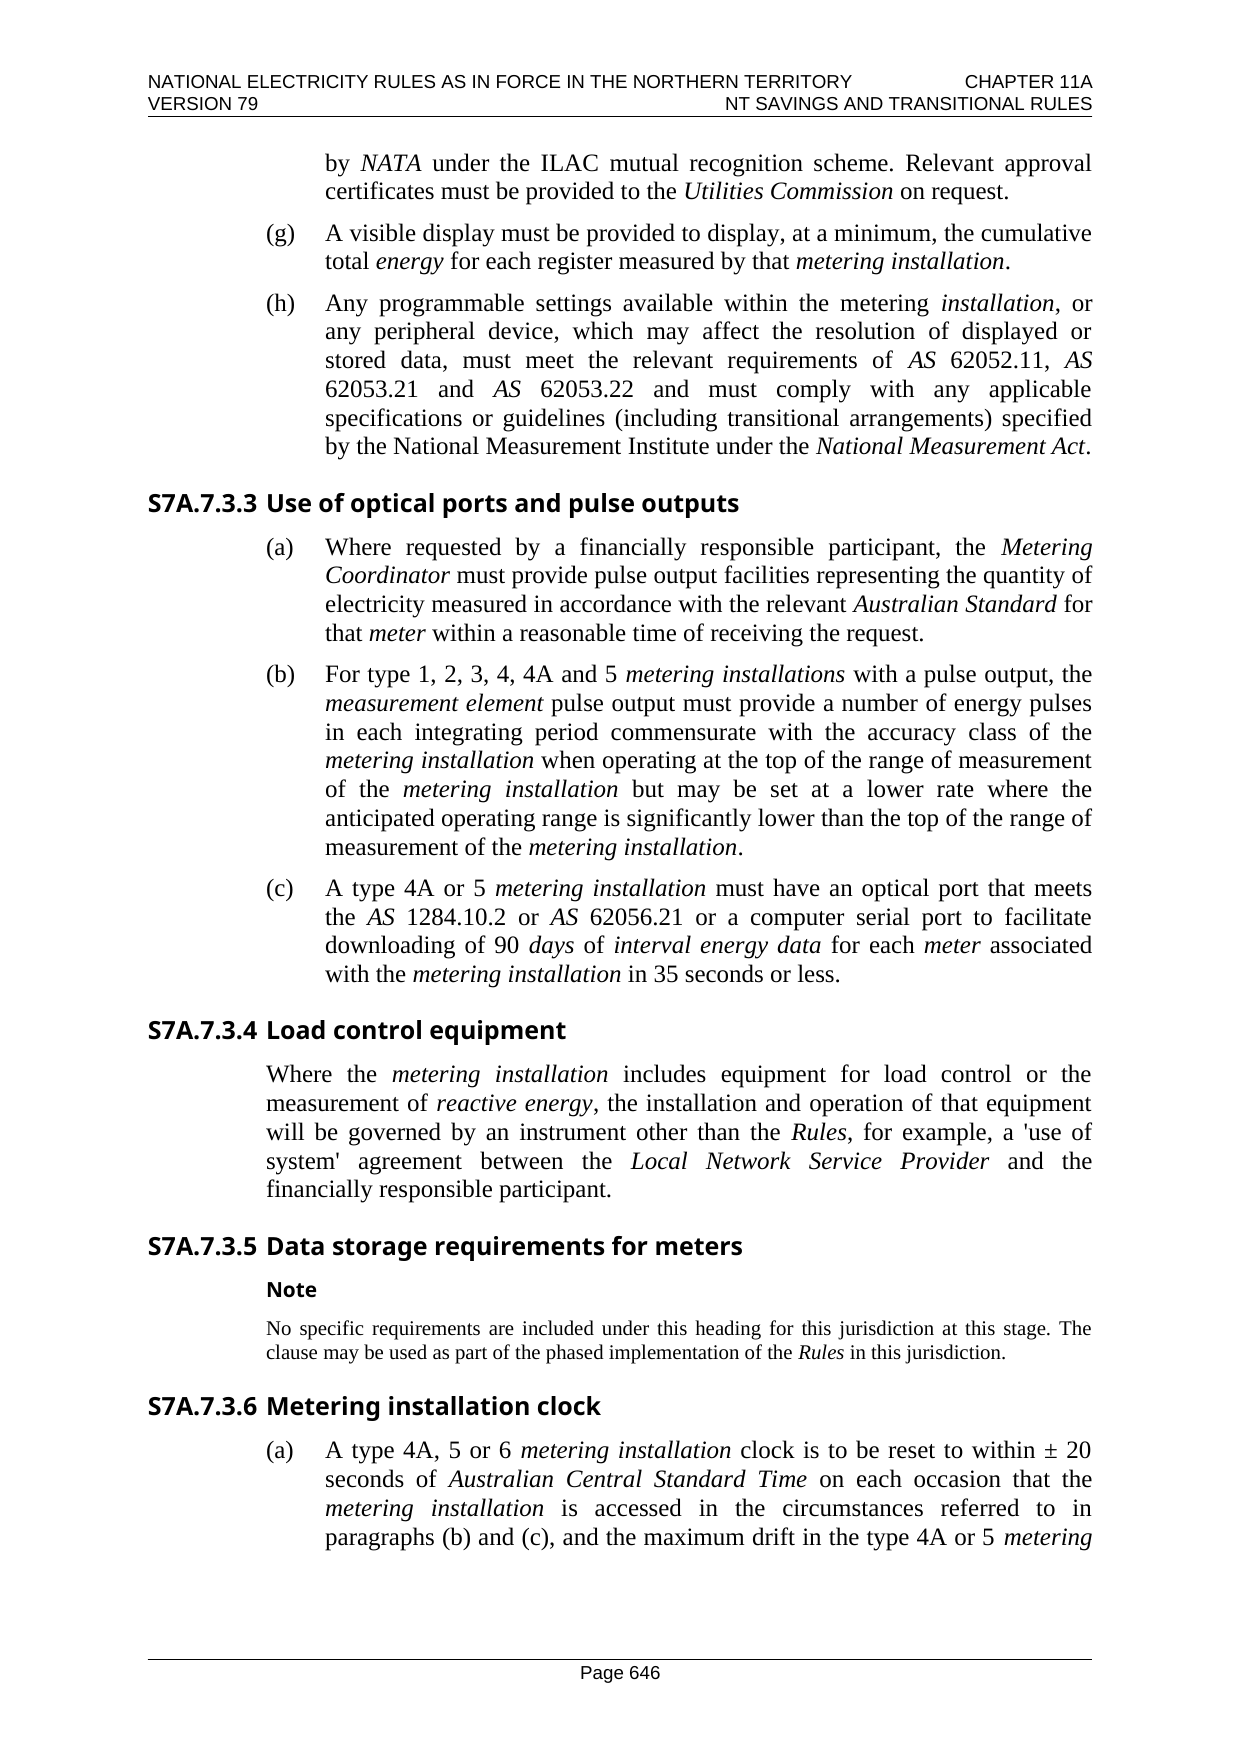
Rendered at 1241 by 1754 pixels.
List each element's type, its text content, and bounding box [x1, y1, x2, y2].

title Note [266, 1275, 1092, 1303]
list (a) Where requested by a financially responsible participant, the Metering Coordinator must provide pulse output facilities representing the quantity of electricity measured in accordance with the relevant Australian Standard for that meter within a reasonable time of receiving the request. [266, 532, 1092, 647]
text No specific requirements are included under this heading for this jurisdiction at this stage. The clause may be used as part of the phased implementation of the Rules in this jurisdiction. [266, 1316, 1092, 1364]
title S7A.7.3.3 Use of optical ports and pulse outputs [148, 485, 1092, 519]
list (g) A visible display must be provided to display, at a minimum, the cumulative total energy for each register measured by that metering installation. [266, 218, 1092, 275]
list (b) For type 1, 2, 3, 4, 4A and 5 metering installations with a pulse output, the measurement element pulse output must provide a number of energy pulses in each integrating period commensurate with the accuracy class of the metering installation when operating at the top of the range of measurement of the metering installation but may be set at a lower rate where the anticipated operating range is significantly lower than the top of the range of measurement of the metering installation. [266, 659, 1092, 861]
title S7A.7.3.6 Metering installation clock [148, 1389, 1092, 1423]
title S7A.7.3.5 Data storage requirements for meters [148, 1228, 1092, 1262]
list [266, 148, 1092, 205]
list (h) Any programmable settings available within the metering installation, or any peripheral device, which may affect the resolution of displayed or stored data, must meet the relevant requirements of AS 62052.11, AS 62053.21 and AS 62053.22 and must comply with any applicable specifications or guidelines (including transitional arrangements) specified by the National Measurement Institute under the National Measurement Act. [266, 288, 1092, 460]
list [266, 1436, 1092, 1551]
text Where the metering installation includes equipment for load control or the measurement of reactive energy, the installation and operation of that equipment will be governed by an instrument other than the Rules, for example, a 'use of system' agreement between the Local Network Service Provider and the financially responsible participant. [266, 1059, 1092, 1203]
title S7A.7.3.4 Load control equipment [148, 1013, 1092, 1047]
list (c) A type 4A or 5 metering installation must have an optical port that meets the AS 1284.10.2 or AS 62056.21 or a computer serial port to facilitate downloading of 90 days of interval energy data for each meter associated with the metering installation in 35 seconds or less. [266, 873, 1092, 988]
